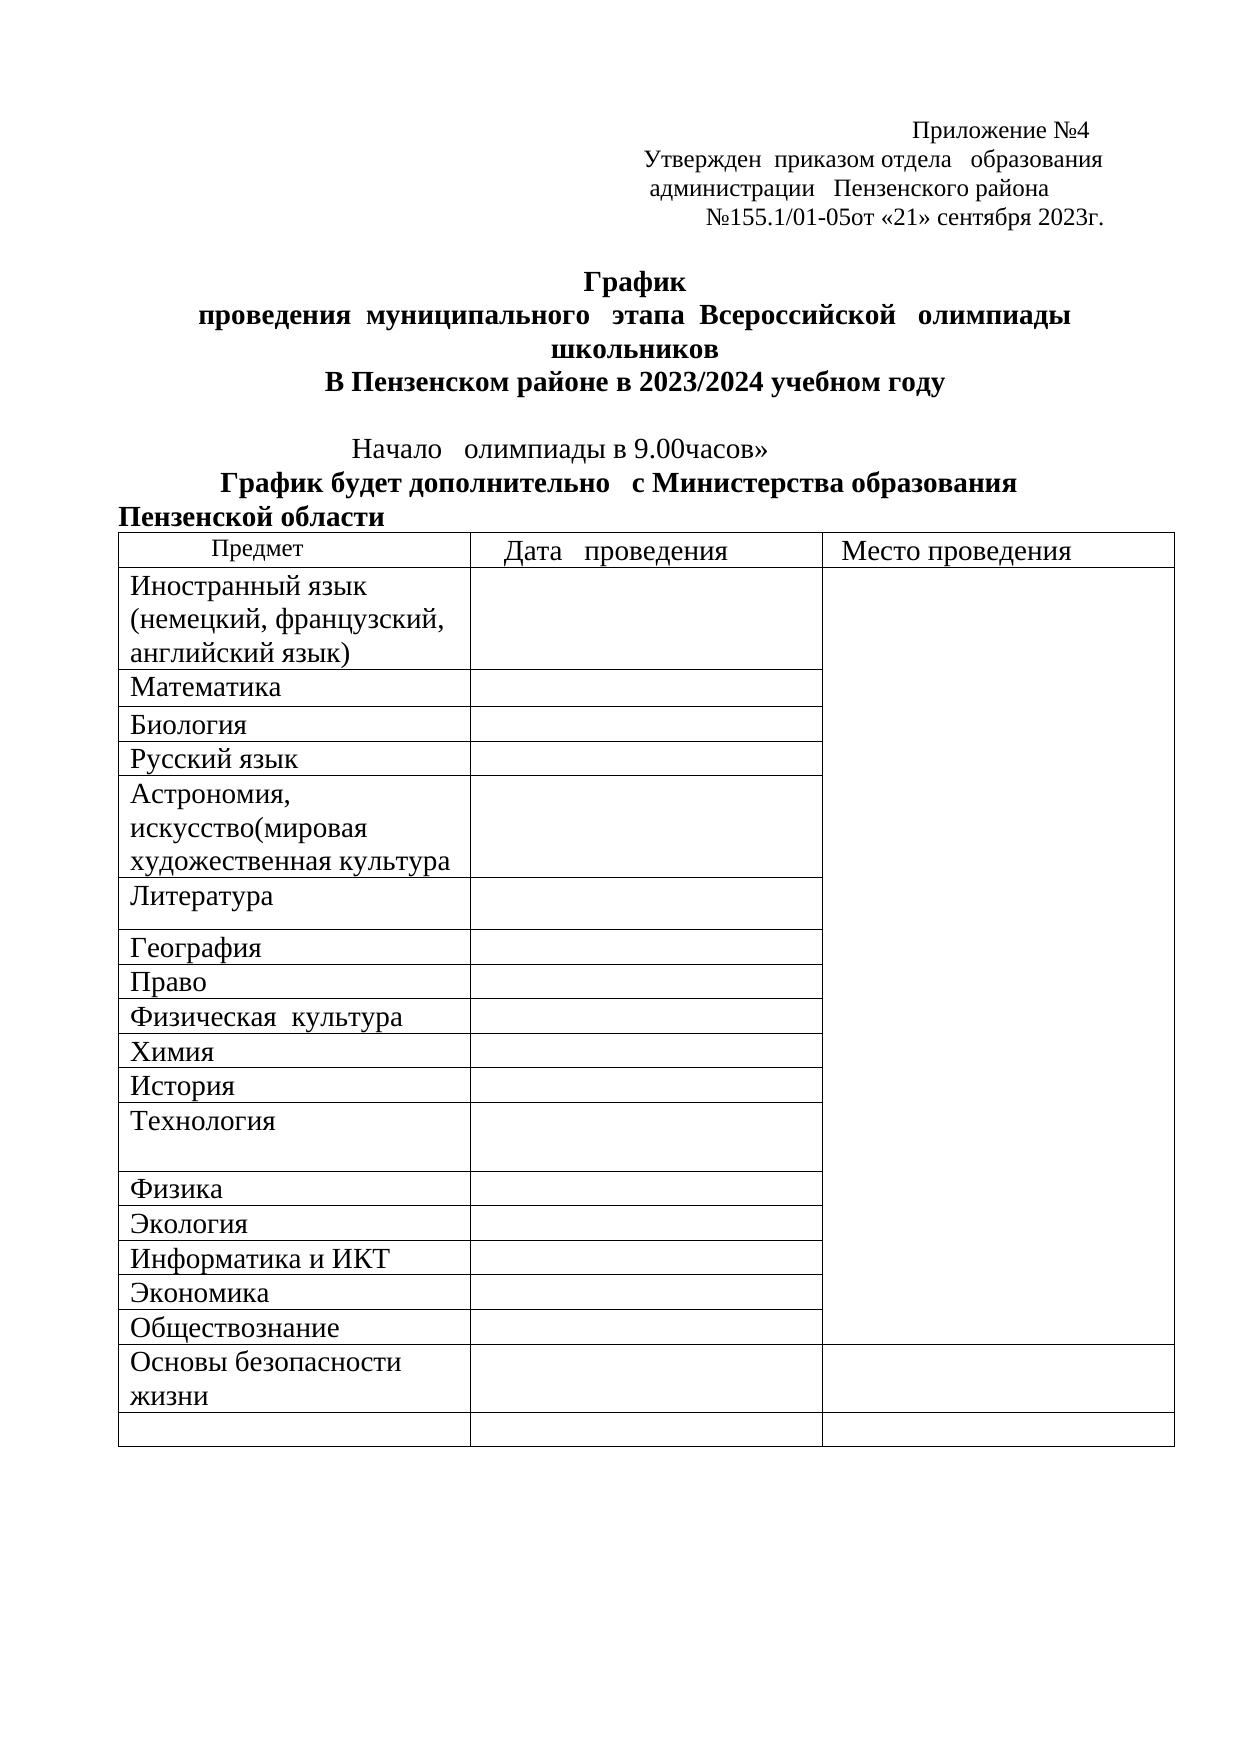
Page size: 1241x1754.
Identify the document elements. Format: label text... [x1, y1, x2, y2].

table_cell Технология [119, 1103, 470, 1171]
table_cell Биология [119, 707, 470, 741]
table_header Место проведения [823, 533, 1174, 567]
table_cell [119, 1413, 470, 1446]
text проведения муниципального этапа Всероссийской олимпиады школьников [118, 297, 1152, 364]
table_cell Право [119, 965, 470, 998]
text Начало олимпиады в 9.00часов» [118, 432, 1152, 465]
table_cell Математика [119, 670, 470, 706]
table_cell [471, 1275, 822, 1309]
text График [118, 264, 1152, 297]
table_cell Литература [119, 878, 470, 929]
table_cell [471, 999, 822, 1033]
table_cell [471, 1241, 822, 1274]
table_cell Информатика и ИКТ [119, 1241, 470, 1274]
table_cell [471, 1172, 822, 1205]
text №155.1/01-05от «21» сентября 2023г. [118, 202, 1152, 230]
table_cell Обществознание [119, 1310, 470, 1343]
table_cell [471, 742, 822, 775]
table_cell [471, 1103, 822, 1171]
table_cell [471, 568, 822, 668]
table_cell География [119, 930, 470, 963]
table_cell [471, 1068, 822, 1102]
table_cell [823, 1345, 1174, 1412]
text График будет дополнительно с Министерства образования Пензенской области [118, 465, 1152, 532]
table_cell Экология [119, 1206, 470, 1240]
table_cell [471, 930, 822, 963]
table_cell Иностранный язык (немецкий, французский, английский язык) [119, 568, 470, 668]
table_header Дата проведения [471, 533, 822, 567]
table_cell История [119, 1068, 470, 1102]
table_cell [471, 1206, 822, 1240]
table_cell [471, 965, 822, 998]
table_cell [471, 707, 822, 741]
table_cell Основы безопасности жизни [119, 1345, 470, 1412]
table_cell Физическая культура [119, 999, 470, 1033]
table_cell [471, 1345, 822, 1412]
table_cell [471, 1413, 822, 1446]
table_cell Химия [119, 1034, 470, 1067]
text администрации Пензенского района [118, 173, 1152, 202]
table_cell [471, 670, 822, 706]
table_cell Физика [119, 1172, 470, 1205]
table_cell [471, 1034, 822, 1067]
table_cell [471, 1310, 822, 1343]
table_cell [471, 878, 822, 929]
table_cell [823, 1413, 1174, 1446]
table_cell Русский язык [119, 742, 470, 775]
table_cell Астрономия, искусство(мировая художественная культура [119, 776, 470, 877]
text В Пензенском районе в 2023/2024 учебном году [118, 364, 1152, 398]
table_cell [823, 568, 1174, 1343]
table_header Предмет [119, 533, 470, 567]
text Утвержден приказом отдела образования [118, 144, 1152, 173]
table_cell Экономика [119, 1275, 470, 1309]
text Приложение №4 [118, 115, 1152, 144]
table_cell [471, 776, 822, 877]
